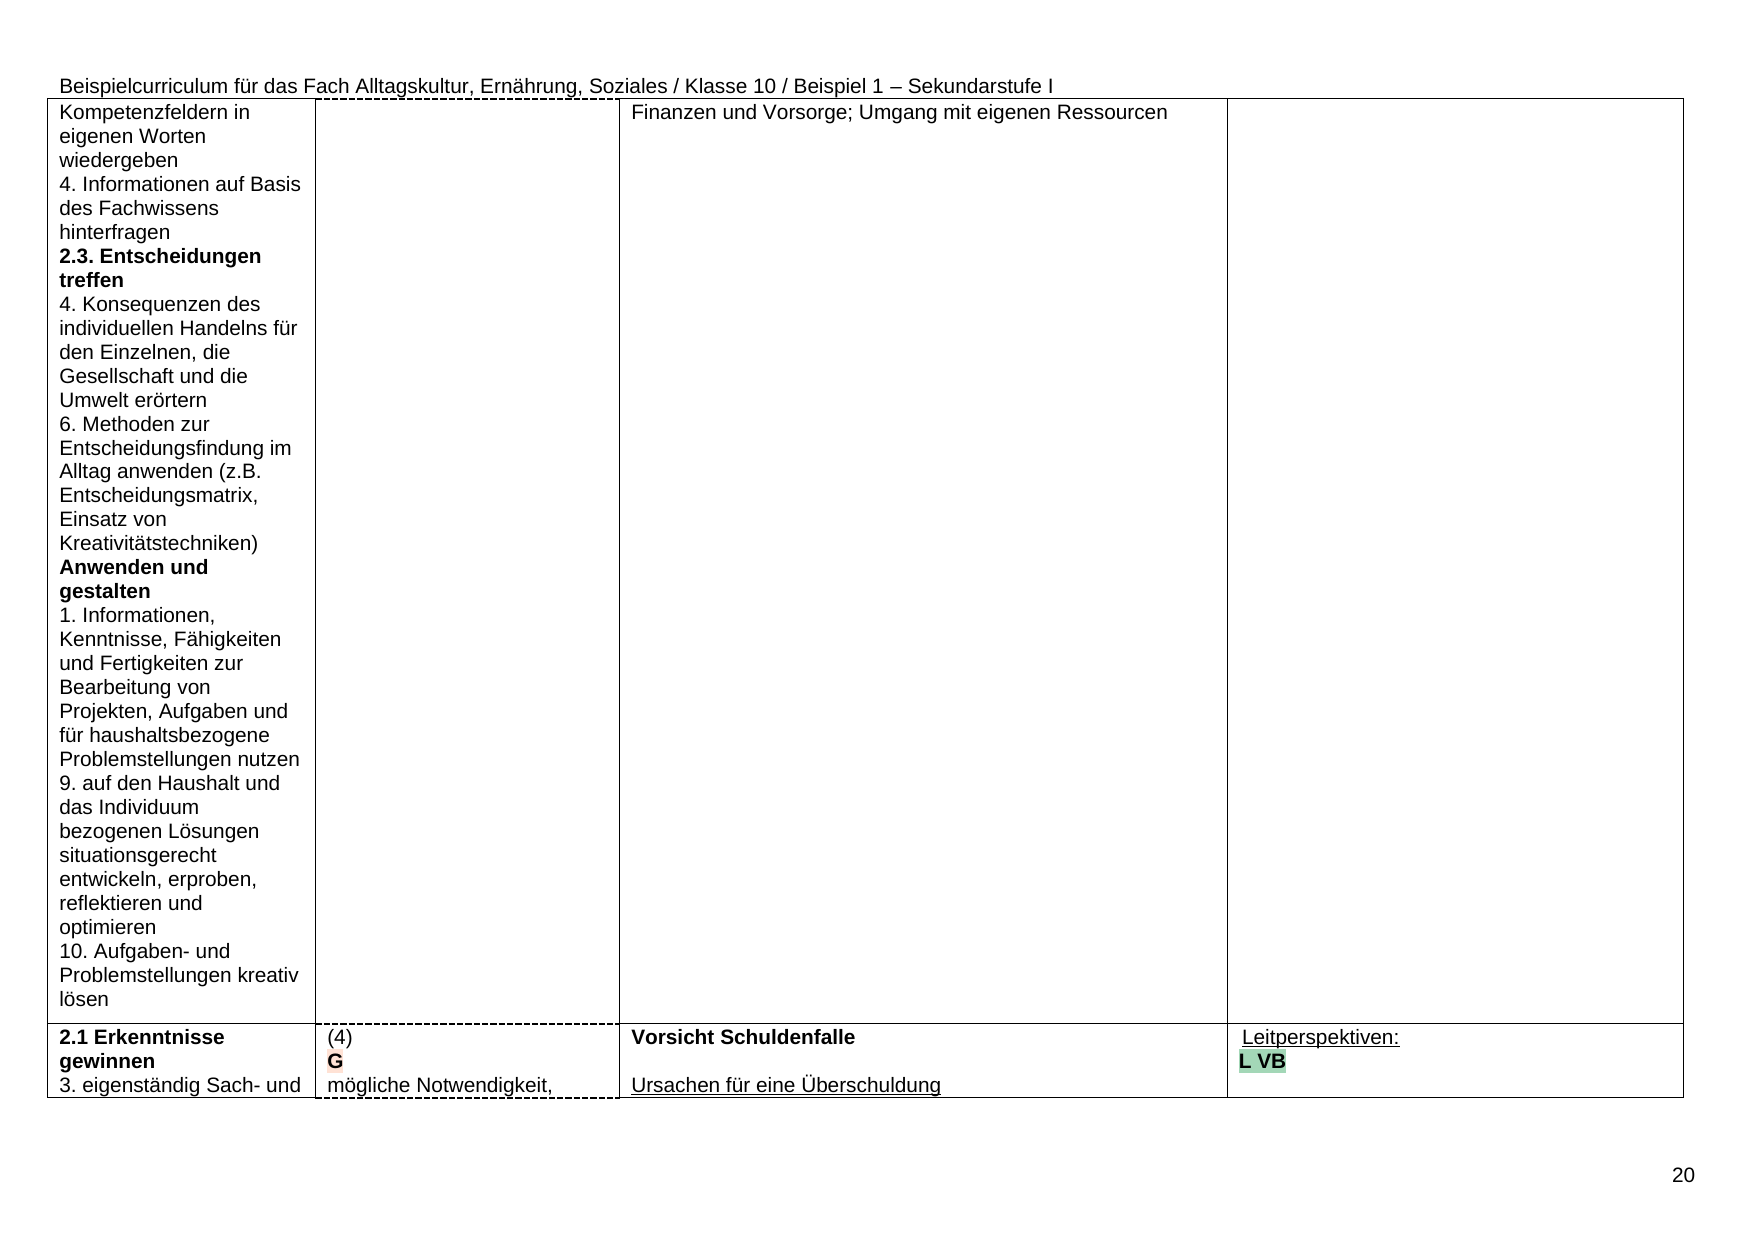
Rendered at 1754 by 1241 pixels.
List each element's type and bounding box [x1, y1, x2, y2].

table_cell [316, 1023, 619, 1097]
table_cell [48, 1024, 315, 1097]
table_cell [1228, 1024, 1683, 1097]
table_cell [620, 1024, 1227, 1097]
table_cell [316, 98, 619, 1023]
